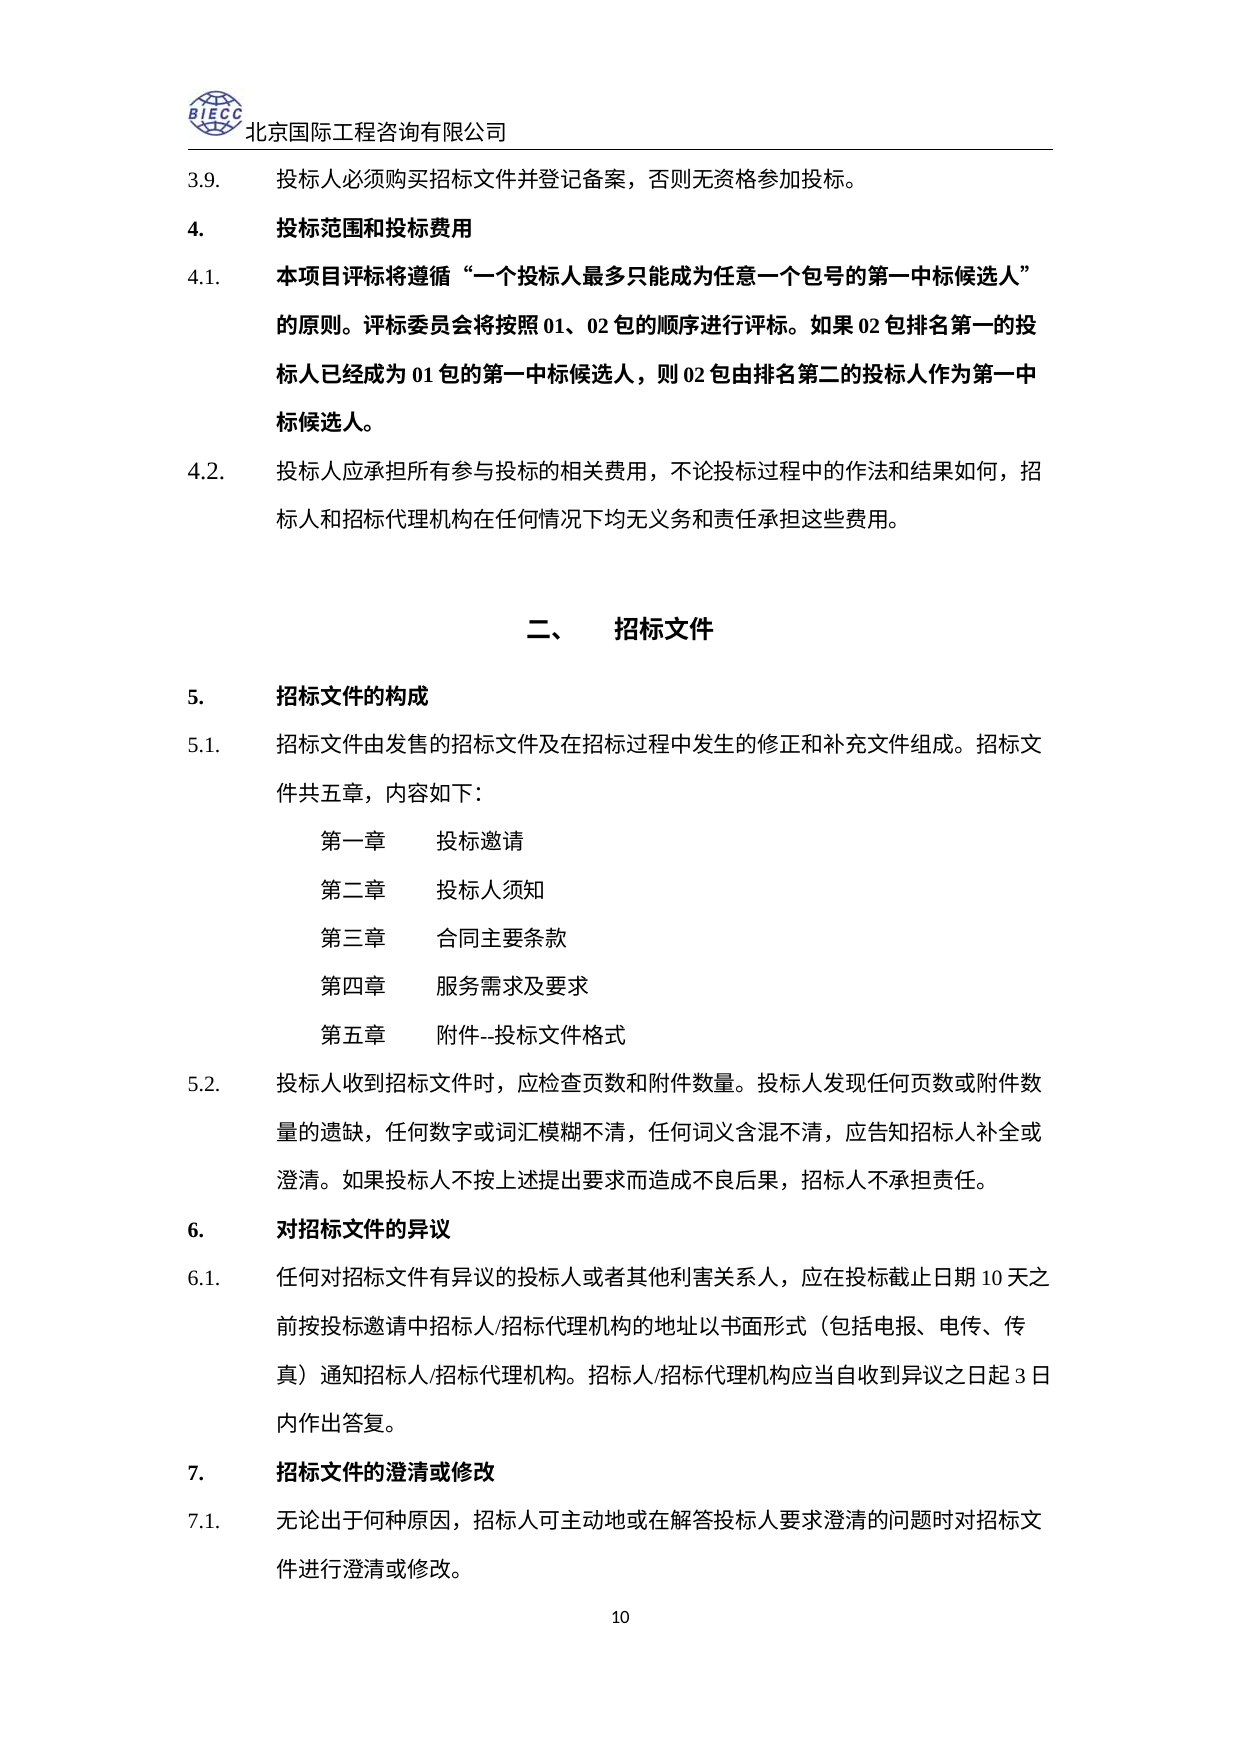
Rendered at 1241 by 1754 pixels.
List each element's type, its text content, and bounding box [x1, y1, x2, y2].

list 招标文件的构成 [187, 678, 1053, 711]
list 对招标文件的异议 [187, 1211, 1053, 1244]
list 投标人收到招标文件时，应检查页数和附件数量。投标人发现任何页数或附件数量的遗缺，任何数字或词汇模糊不清，任何词义含混不清，应告知招标人补全或澄清。如果投标人不按上述提出要求而造成不良后果，招标人不承担责任。 [187, 1066, 1053, 1196]
list 投标范围和投标费用 [187, 210, 1053, 243]
list 无论出于何种原因，招标人可主动地或在解答投标人要求澄清的问题时对招标文件进行澄清或修改。 [187, 1503, 1053, 1584]
list 招标文件 [187, 595, 1053, 660]
list 投标邀请 [321, 824, 1053, 856]
list 任何对招标文件有异议的投标人或者其他利害关系人，应在投标截止日期10天之前按投标邀请中招标人/招标代理机构的地址以书面形式（包括电报、电传、传真）通知招标人/招标代理机构。招标人/招标代理机构应当自收到异议之日起3日内作出答复。 [187, 1260, 1053, 1438]
list 投标人应承担所有参与投标的相关费用，不论投标过程中的作法和结果如何，招标人和招标代理机构在任何情况下均无义务和责任承担这些费用。 [187, 453, 1053, 534]
list 投标人须知 [321, 872, 1053, 905]
list 附件--投标文件格式 [321, 1017, 1053, 1050]
list 服务需求及要求 [321, 969, 1053, 1001]
list 合同主要条款 [321, 921, 1053, 953]
picture [187, 88, 245, 141]
list 投标人必须购买招标文件并登记备案，否则无资格参加投标。 [187, 162, 1053, 194]
list 招标文件由发售的招标文件及在招标过程中发生的修正和补充文件组成。招标文件共五章，内容如下： [187, 727, 1053, 808]
list 本项目评标将遵循“一个投标人最多只能成为任意一个包号的第一中标候选人”的原则。评标委员会将按照01、02包的顺序进行评标。如果02包排名第一的投标人已经成为01包的第一中标候选人，则02包由排名第二的投标人作为第一中标候选人。 [187, 259, 1053, 437]
list 招标文件的澄清或修改 [187, 1454, 1053, 1487]
